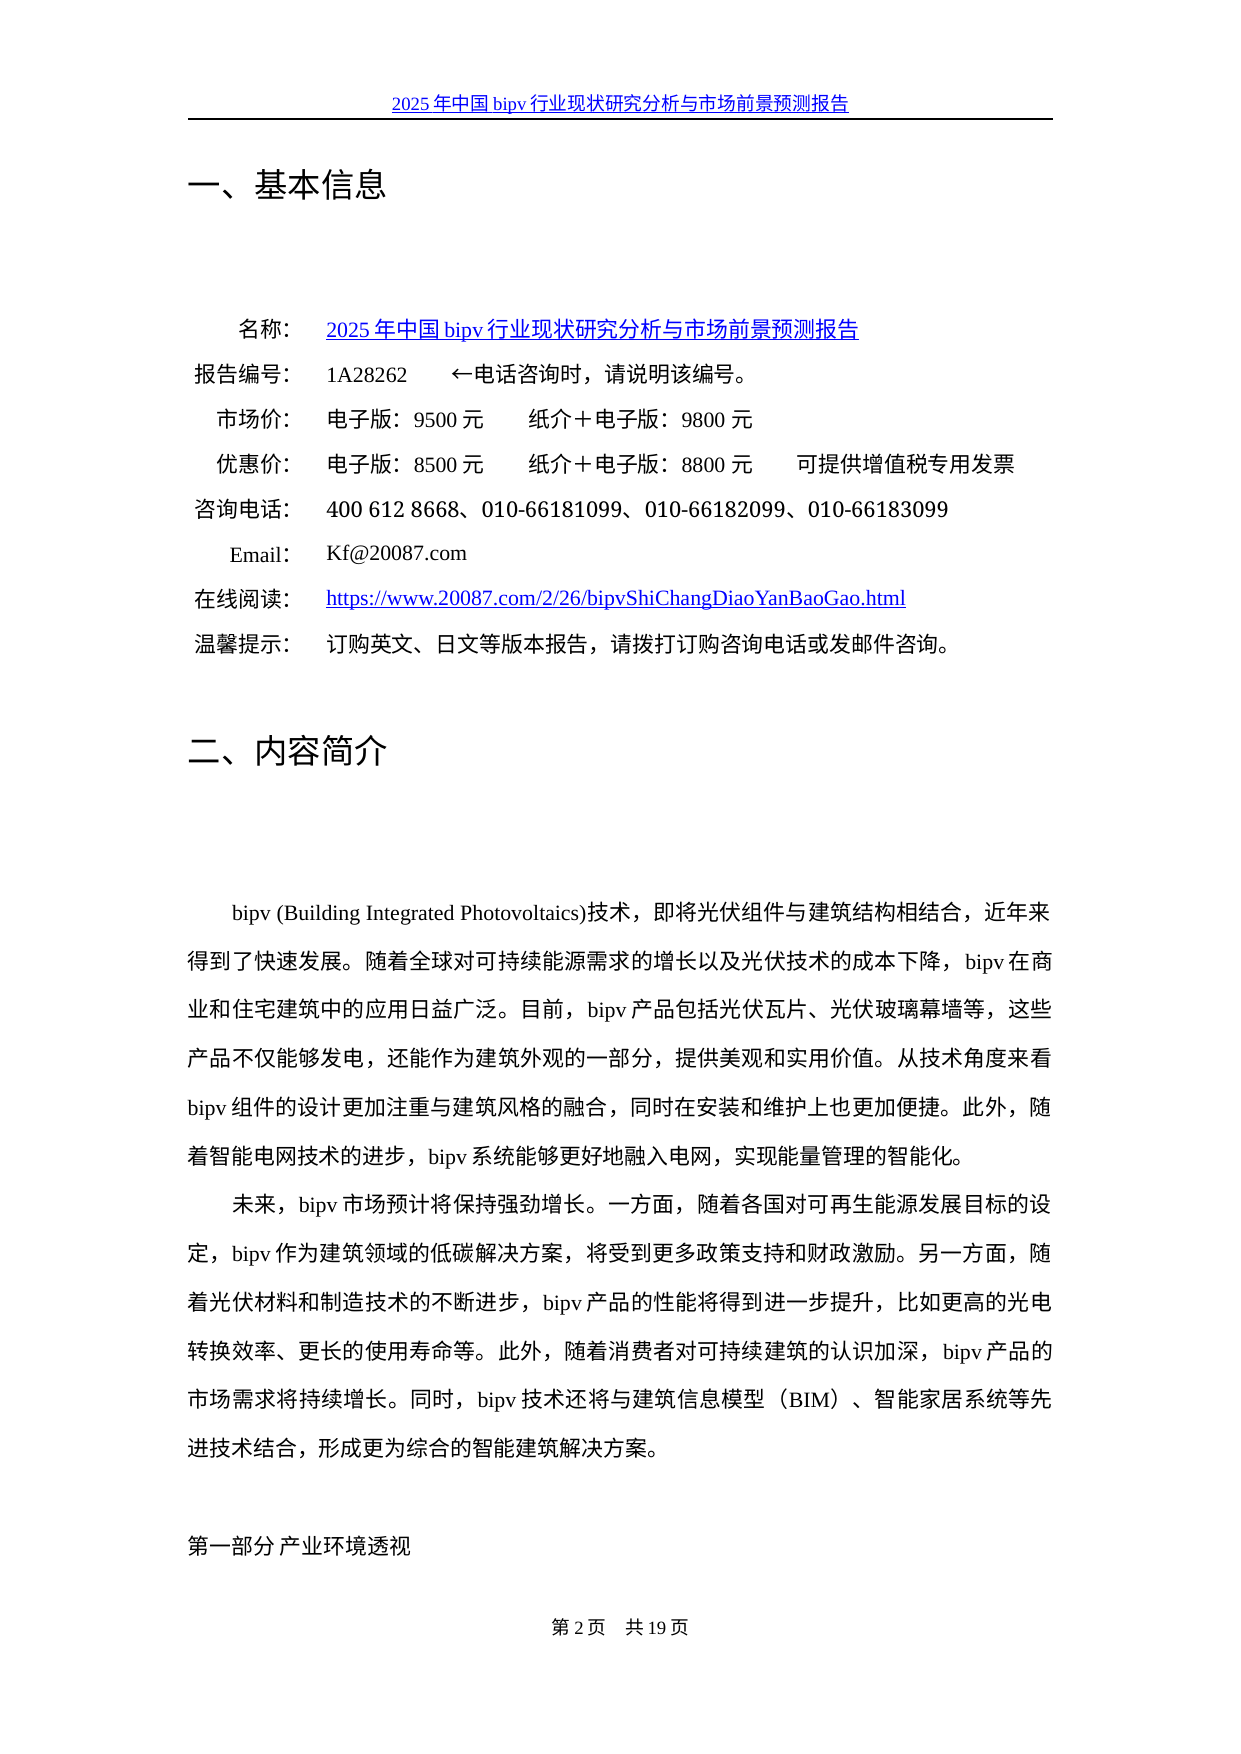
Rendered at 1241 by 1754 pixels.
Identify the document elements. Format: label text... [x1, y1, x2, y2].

table_cell 温馨提示： [167, 627, 315, 672]
table_cell [315, 582, 1073, 627]
table_cell Email： [167, 537, 315, 582]
table_cell 市场价： [167, 402, 315, 447]
table_cell 1A28262 ←电话咨询时，请说明该编号。 [315, 357, 1073, 402]
title 二、内容简介 [187, 717, 1053, 782]
table_cell 报告编号： [167, 357, 315, 402]
table_cell 在线阅读： [167, 582, 315, 627]
table_cell 订购英文、日文等版本报告，请拨打订购咨询电话或发邮件咨询。 [315, 627, 1073, 672]
table_cell 400 612 8668、010-66181099、010-66182099、010-66183099 [315, 492, 1073, 537]
title 一、基本信息 [187, 150, 1053, 215]
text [187, 894, 1053, 1561]
table_cell 电子版：9500 元 纸介＋电子版：9800 元 [315, 402, 1073, 447]
table_cell 电子版：8500 元 纸介＋电子版：8800 元 可提供增值税专用发票 [315, 447, 1073, 492]
table_cell Kf@20087.com [315, 537, 1073, 582]
table_cell 咨询电话： [167, 492, 315, 537]
table_header 名称： [167, 312, 315, 357]
table_header 2025年中国bipv行业现状研究分析与市场前景预测报告 [315, 312, 1073, 357]
table_cell 优惠价： [167, 447, 315, 492]
